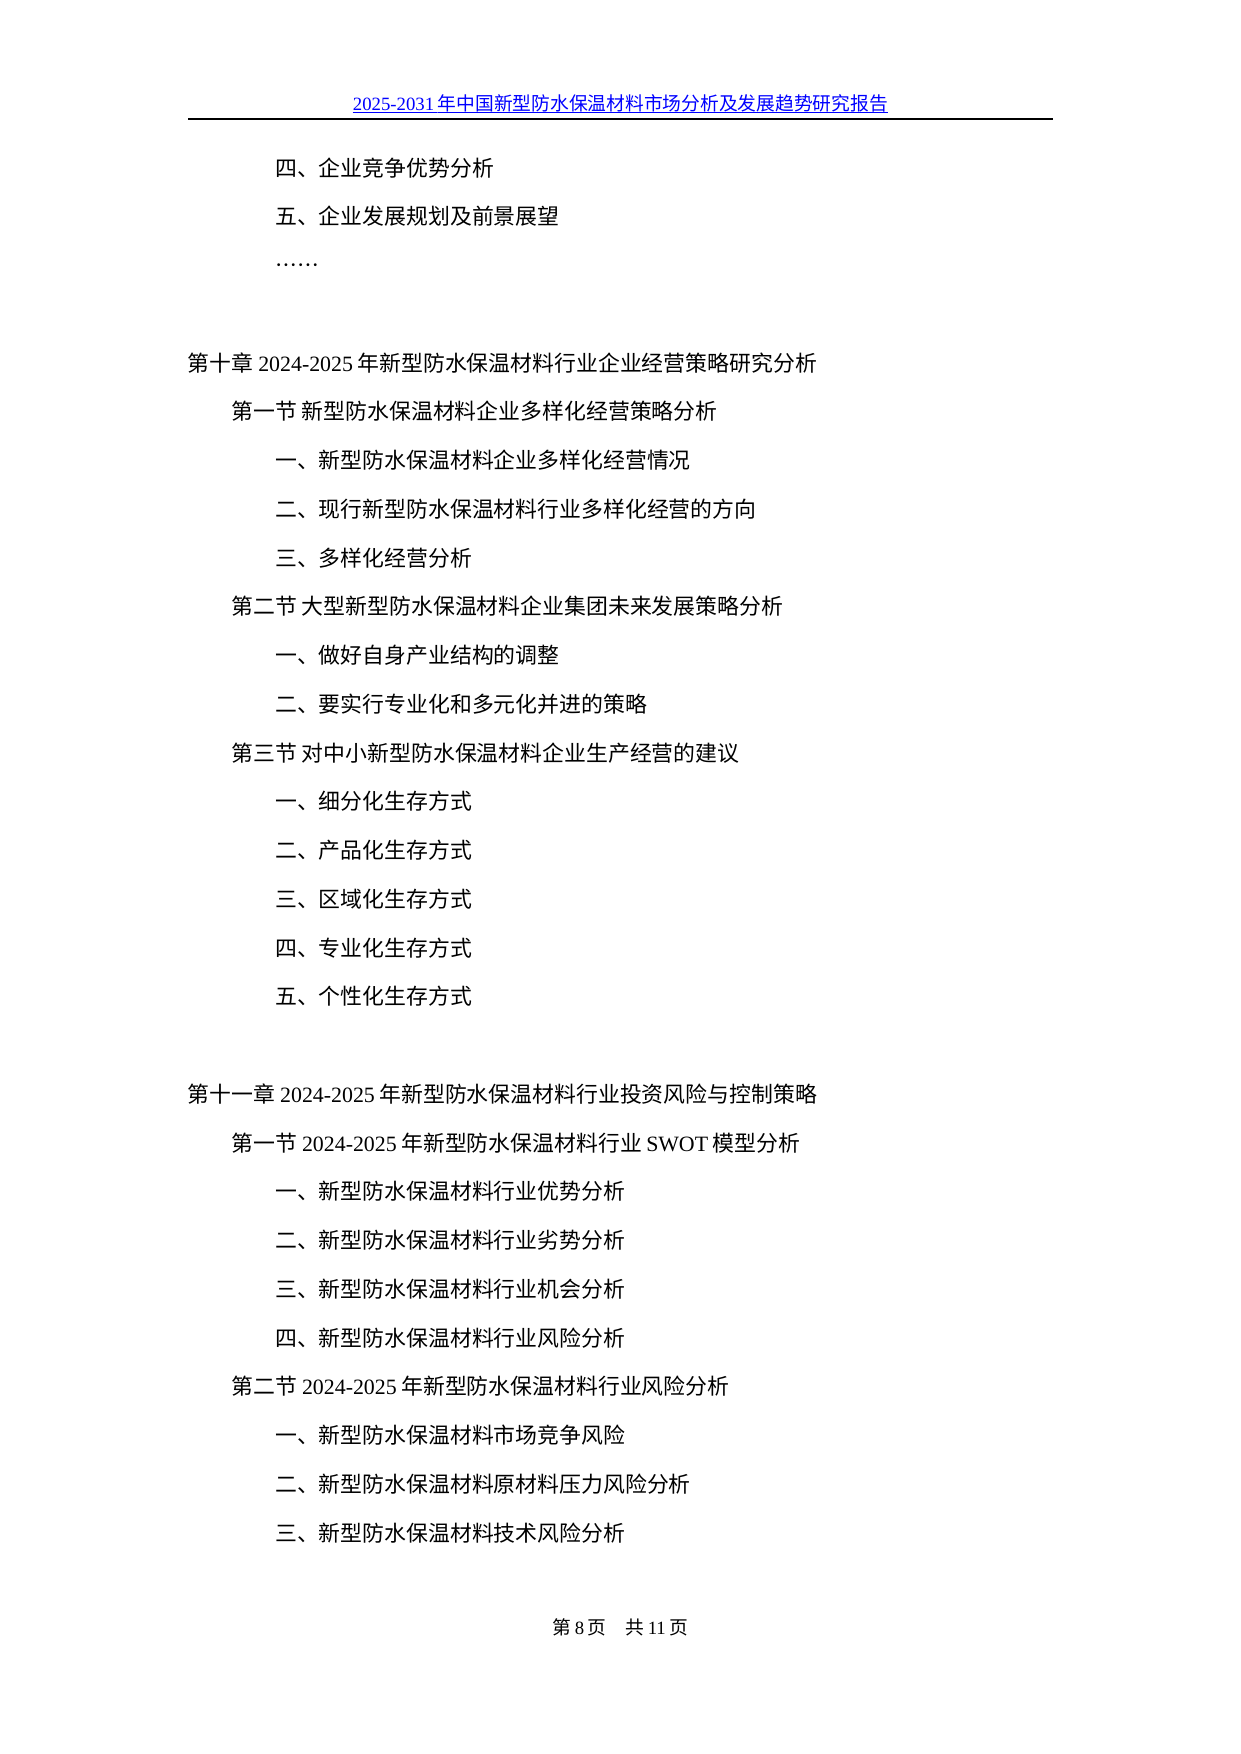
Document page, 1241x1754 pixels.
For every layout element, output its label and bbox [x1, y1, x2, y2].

text [187, 150, 1053, 1548]
